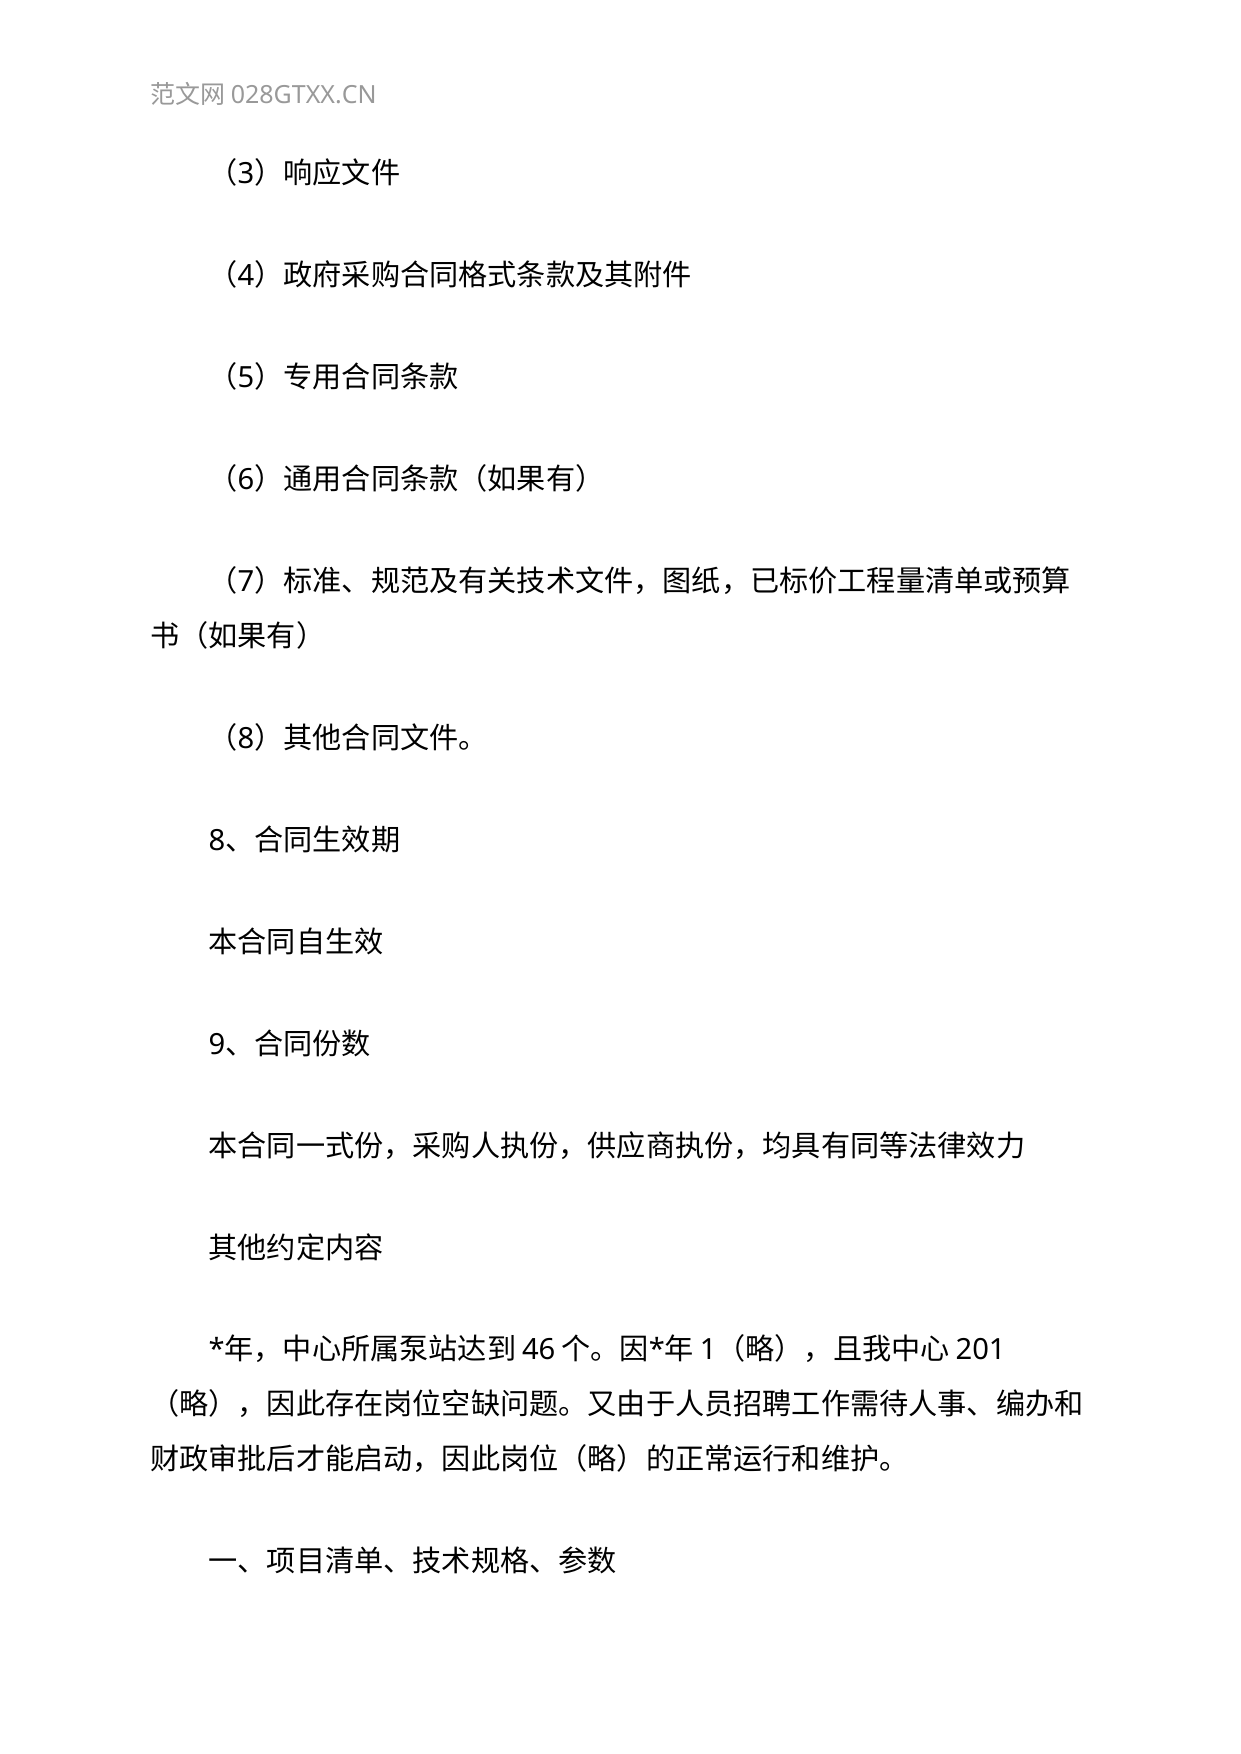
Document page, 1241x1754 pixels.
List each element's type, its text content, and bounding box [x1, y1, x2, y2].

text *年，中心所属泵站达到46个。因*年1（略），且我中心201（略），因此存在岗位空缺问题。又由于人员招聘工作需待人事、编办和财政审批后才能启动，因此岗位（略）的正常运行和维护。 [150, 1326, 1090, 1478]
text 其他约定内容 [150, 1224, 1090, 1266]
text 本合同自生效 [150, 919, 1090, 961]
text （8）其他合同文件。 [150, 715, 1090, 757]
text 一、项目清单、技术规格、参数 [150, 1538, 1090, 1580]
text （5）专用合同条款 [150, 354, 1090, 396]
text 8、合同生效期 [150, 817, 1090, 859]
text 9、合同份数 [150, 1020, 1090, 1063]
text （6）通用合同条款（如果有） [150, 456, 1090, 498]
text （7）标准、规范及有关技术文件，图纸，已标价工程量清单或预算书（如果有） [150, 558, 1090, 655]
text （3）响应文件 [150, 150, 1090, 192]
text （4）政府采购合同格式条款及其附件 [150, 252, 1090, 294]
text 本合同一式份，采购人执份，供应商执份，均具有同等法律效力 [150, 1122, 1090, 1165]
